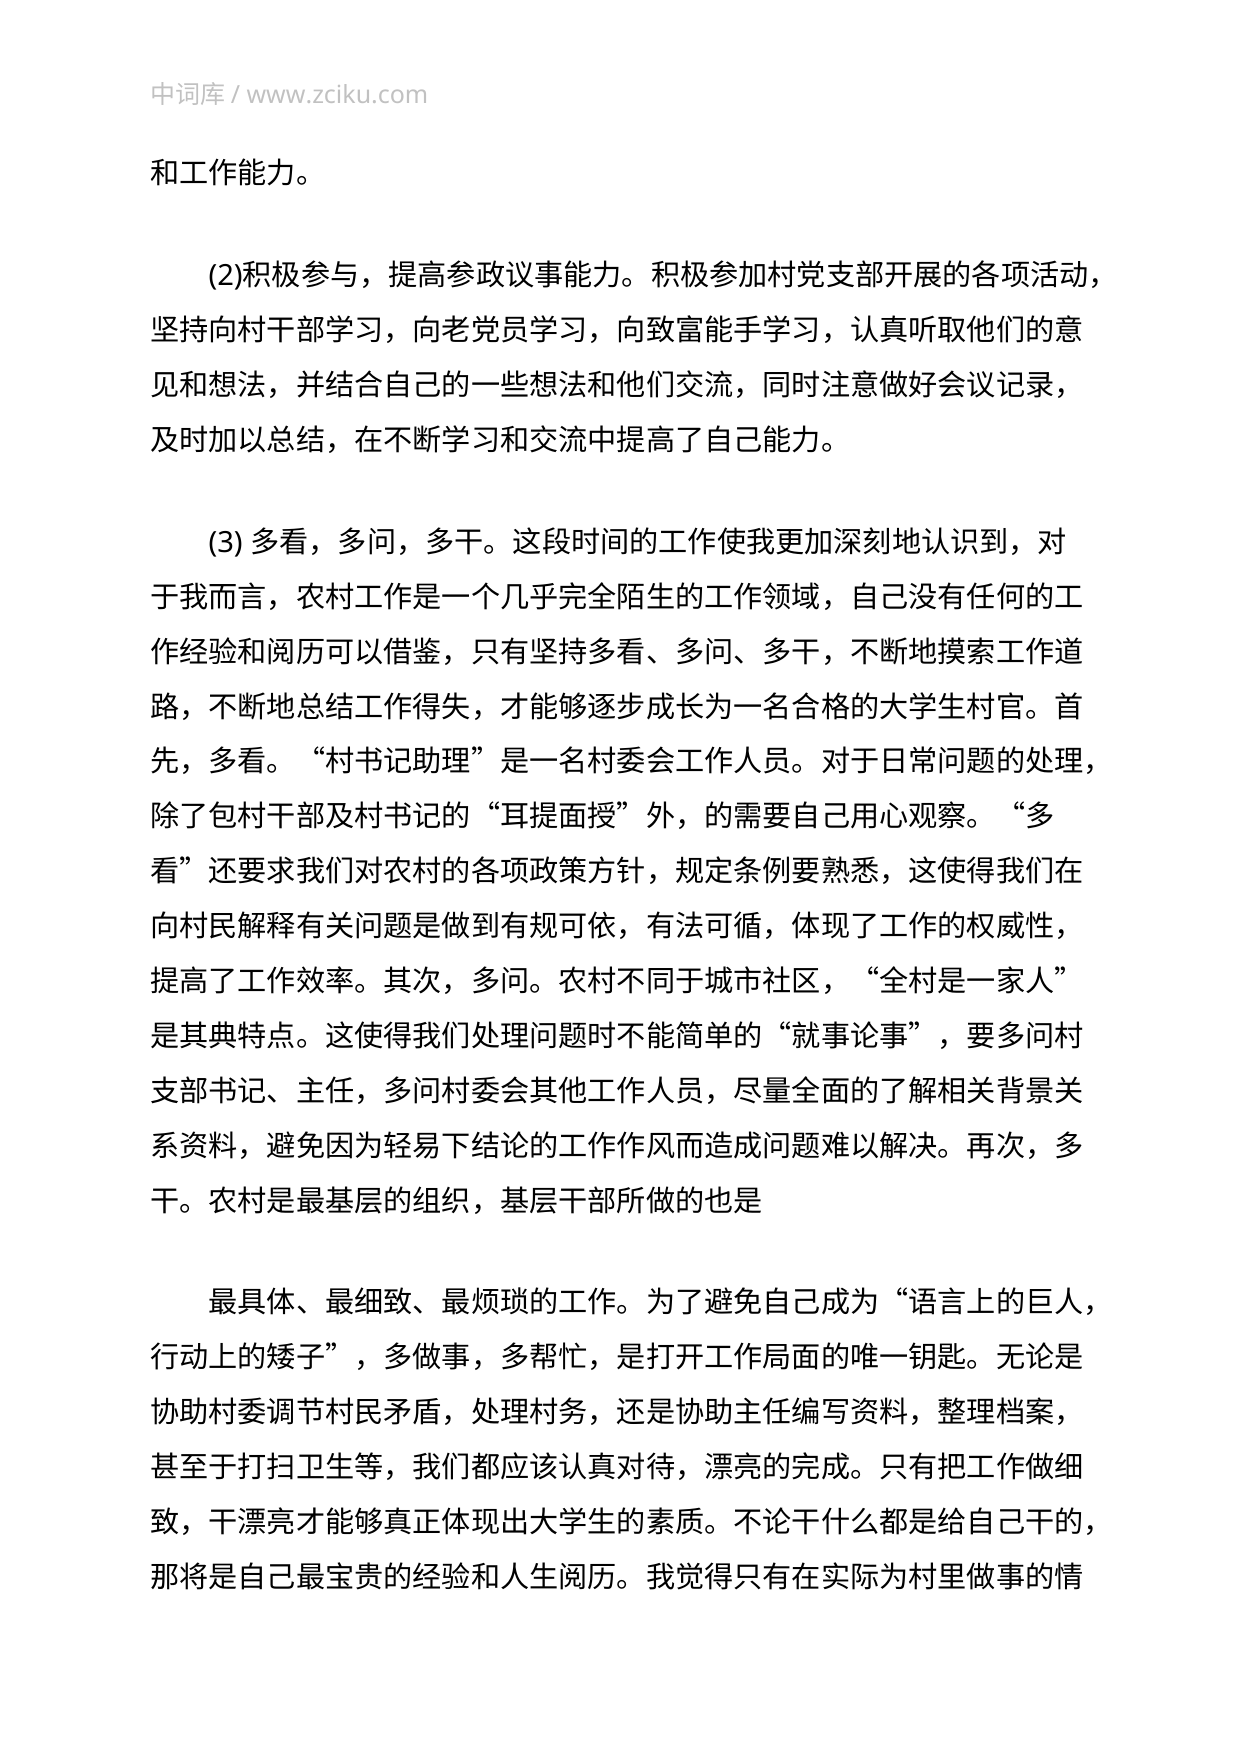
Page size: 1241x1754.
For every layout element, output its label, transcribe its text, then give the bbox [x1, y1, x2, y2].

text (3) 多看，多问，多干。这段时间的工作使我更加深刻地认识到，对于我而言，农村工作是一个几乎完全陌生的工作领域，自己没有任何的工作经验和阅历可以借鉴，只有坚持多看、多问、多干，不断地摸索工作道路，不断地总结工作得失，才能够逐步成长为一名合格的大学生村官。首先，多看。“村书记助理”是一名村委会工作人员。对于日常问题的处理，除了包村干部及村书记的“耳提面授”外，的需要自己用心观察。“多看”还要求我们对农村的各项政策方针，规定条例要熟悉，这使得我们在向村民解释有关问题是做到有规可依，有法可循，体现了工作的权威性，提高了工作效率。其次，多问。农村不同于城市社区，“全村是一家人”是其典特点。这使得我们处理问题时不能简单的“就事论事”，要多问村支部书记、主任，多问村委会其他工作人员，尽量全面的了解相关背景关系资料，避免因为轻易下结论的工作作风而造成问题难以解决。再次，多干。农村是最基层的组织，基层干部所做的也是 [150, 518, 1090, 1219]
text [150, 1279, 1090, 1596]
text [150, 150, 1090, 192]
text (2)积极参与，提高参政议事能力。积极参加村党支部开展的各项活动，坚持向村干部学习，向老党员学习，向致富能手学习，认真听取他们的意见和想法，并结合自己的一些想法和他们交流，同时注意做好会议记录，及时加以总结，在不断学习和交流中提高了自己能力。 [150, 252, 1090, 459]
